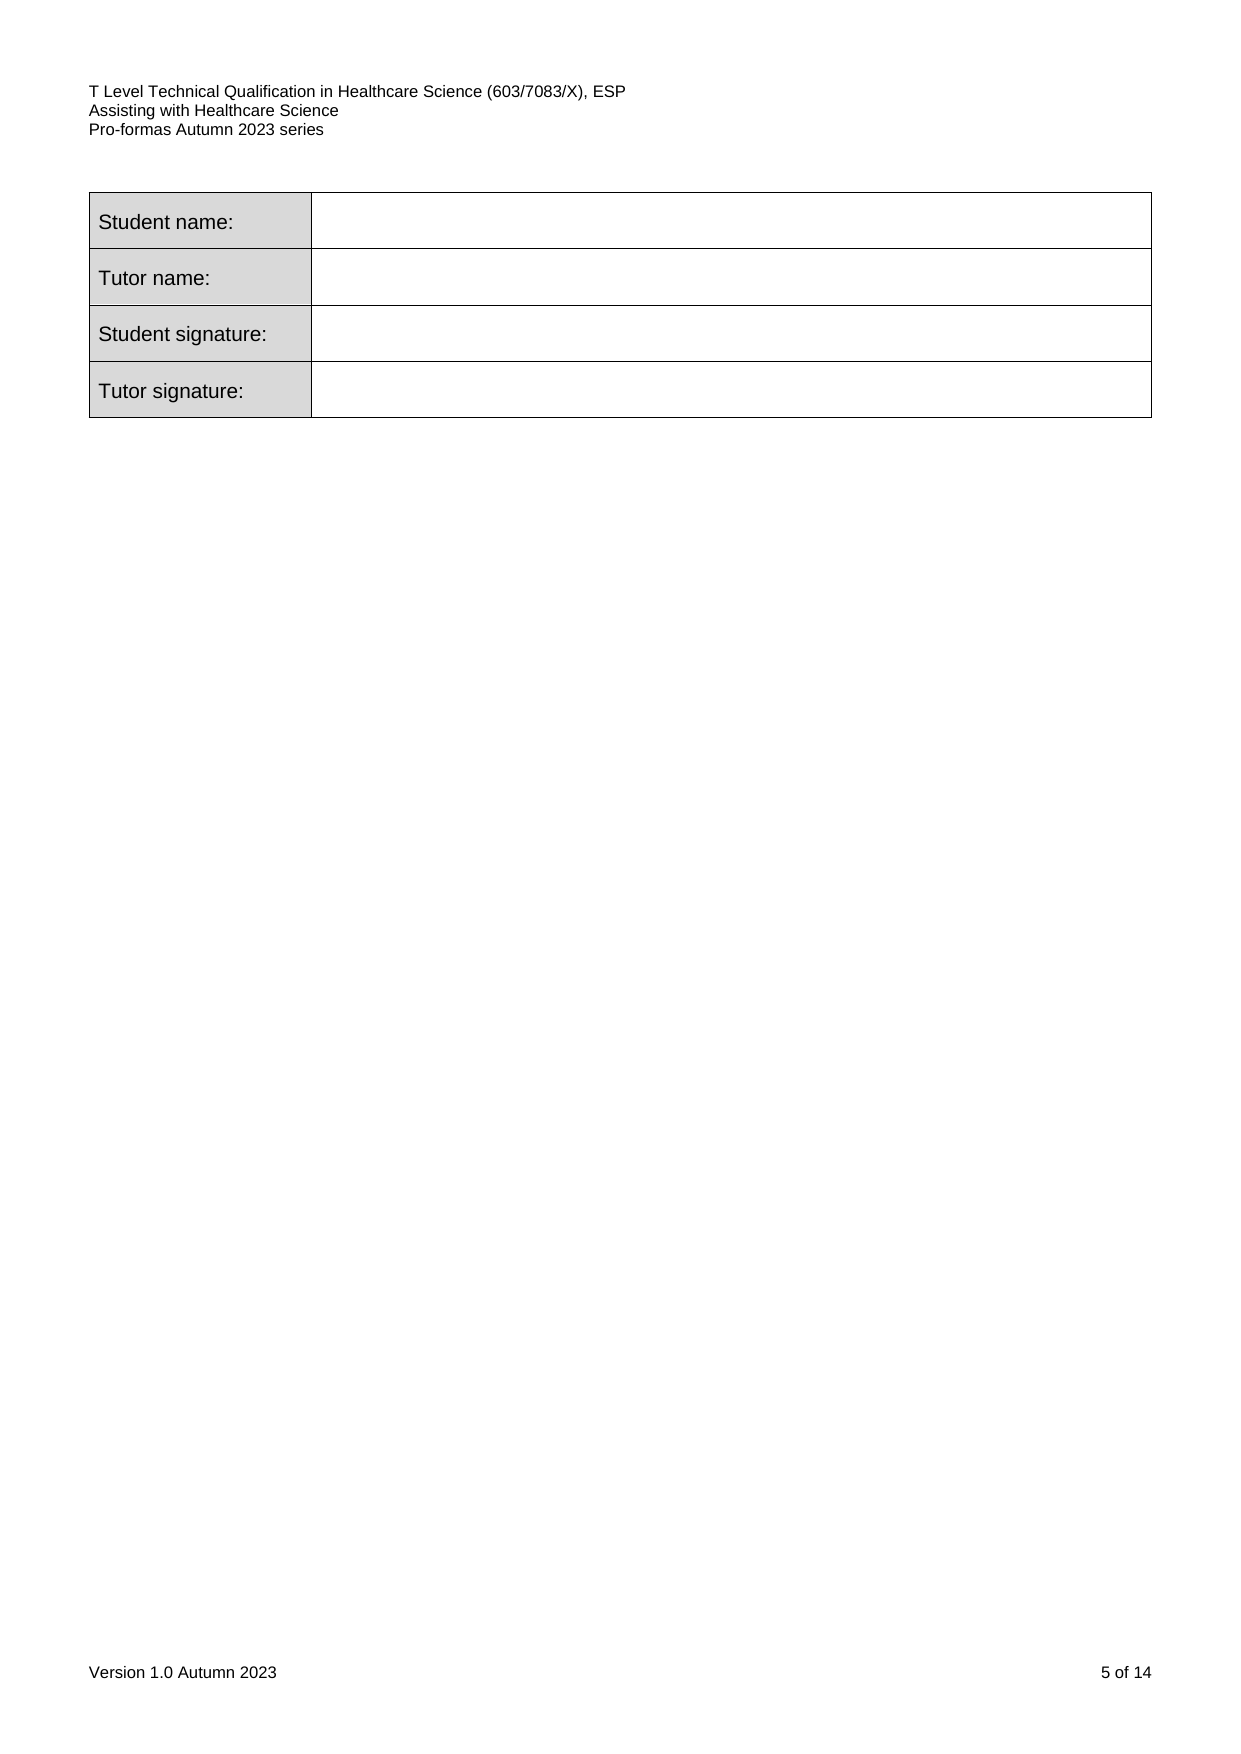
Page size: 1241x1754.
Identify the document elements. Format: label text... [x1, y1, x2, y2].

table_cell Student name: [90, 193, 311, 248]
table_cell [312, 306, 1151, 361]
table_cell [312, 249, 1151, 304]
table_cell Tutor name: [90, 249, 311, 304]
table_cell [312, 362, 1151, 417]
table_cell [312, 193, 1151, 248]
table_cell Student signature: [90, 306, 311, 361]
table_cell Tutor signature: [90, 362, 311, 417]
